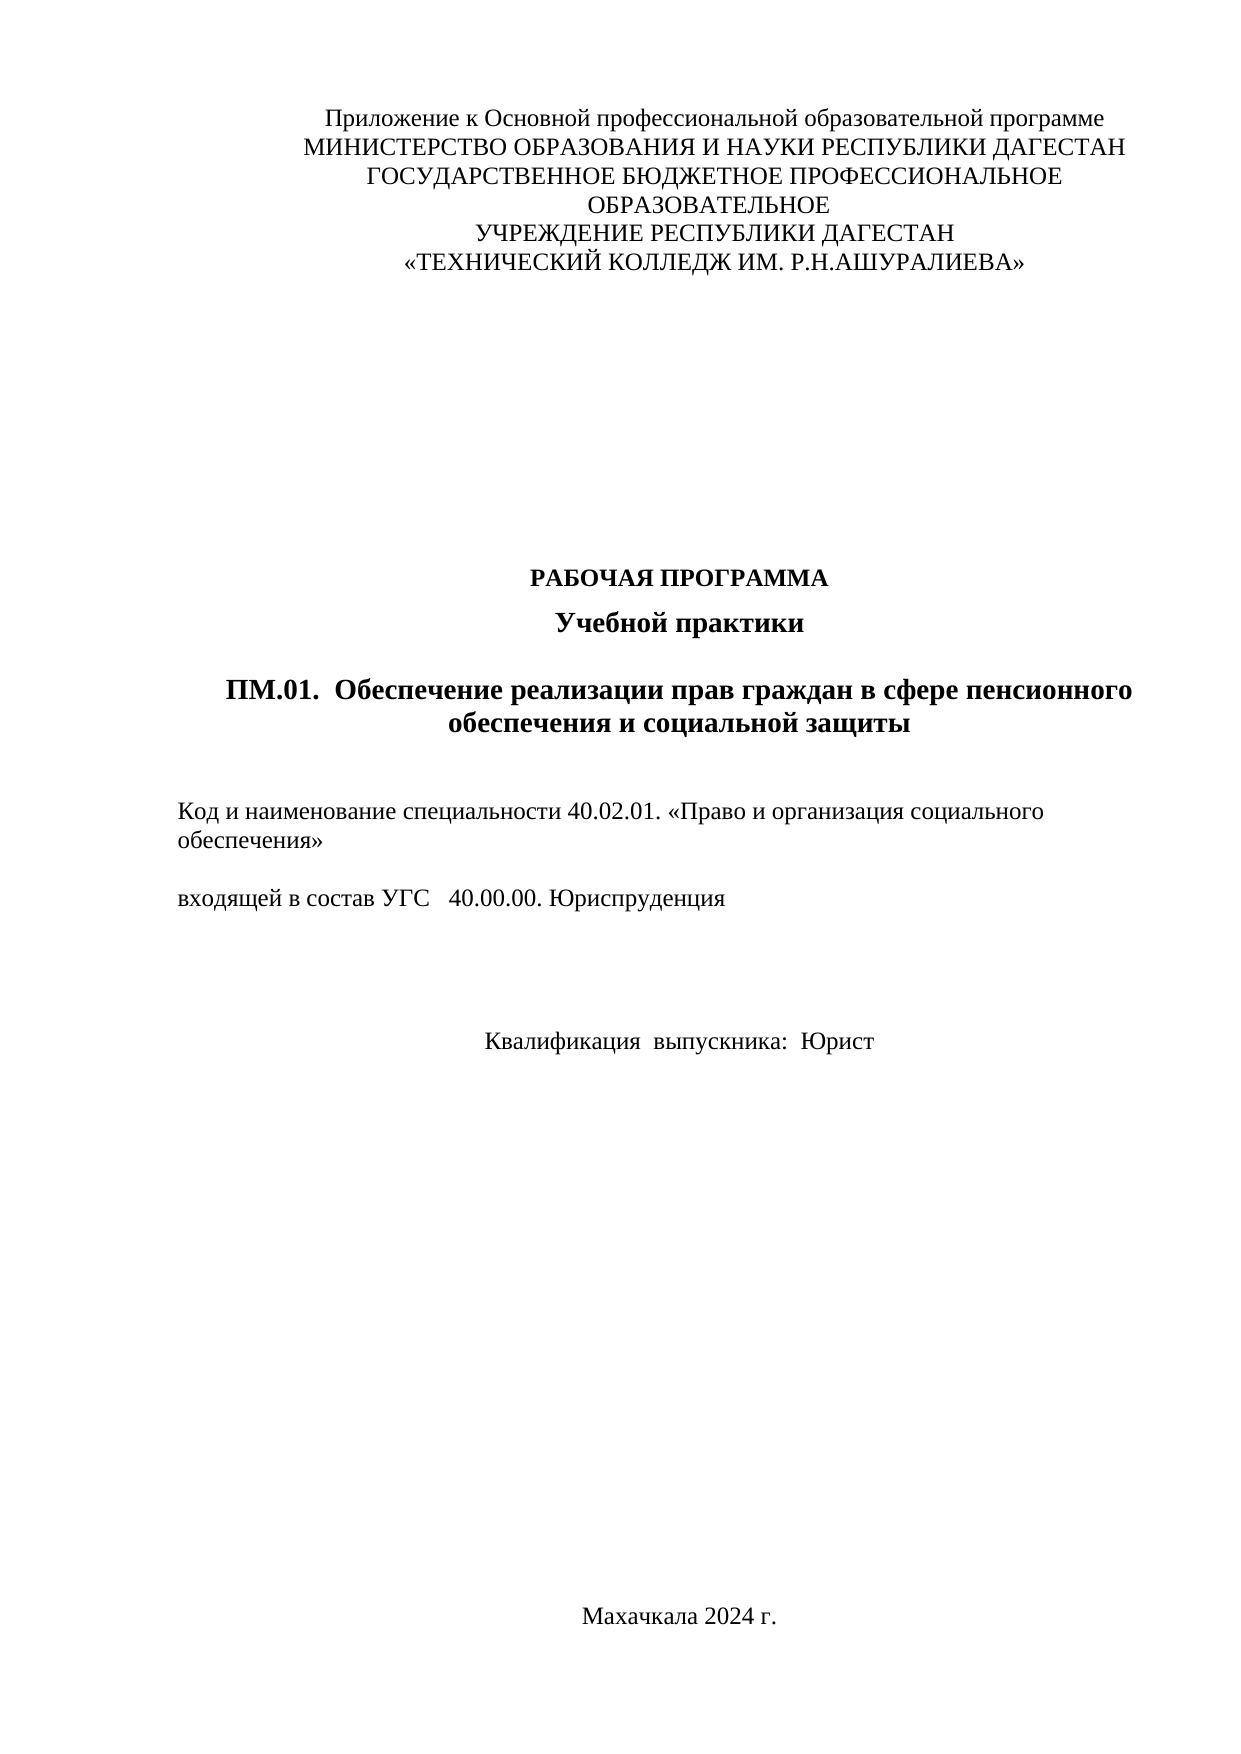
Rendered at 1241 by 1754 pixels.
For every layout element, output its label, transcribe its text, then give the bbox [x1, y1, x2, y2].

text Приложение к Основной профессиональной образовательной программе [236, 103, 1181, 132]
text Махачкала 2024 г. [177, 1601, 1181, 1630]
text входящей в состав УГС 40.00.00. Юриспруденция [177, 883, 1181, 911]
text МИНИСТЕРСТВО ОБРАЗОВАНИЯ И НАУКИ РЕСПУБЛИКИ ДАГЕСТАН [236, 132, 1181, 161]
text Учебной практики [177, 605, 1181, 638]
text РАБОЧАЯ ПРОГРАММА [177, 563, 1181, 592]
text Код и наименование специальности 40.02.01. «Право и организация социального обеспечения» [177, 796, 1181, 854]
text «ТЕХНИЧЕСКИЙ КОЛЛЕДЖ ИМ. Р.Н.АШУРАЛИЕВА» [236, 247, 1181, 276]
text Квалификация выпускника: Юрист [177, 1026, 1181, 1055]
text УЧРЕЖДЕНИЕ РЕСПУБЛИКИ ДАГЕСТАН [236, 218, 1181, 247]
text ГОСУДАРСТВЕННОЕ БЮДЖЕТНОЕ ПРОФЕССИОНАЛЬНОЕ ОБРАЗОВАТЕЛЬНОЕ [236, 161, 1181, 218]
text ПМ.01. Обеспечение реализации прав граждан в сфере пенсионного обеспечения и социальной защиты [177, 672, 1181, 739]
